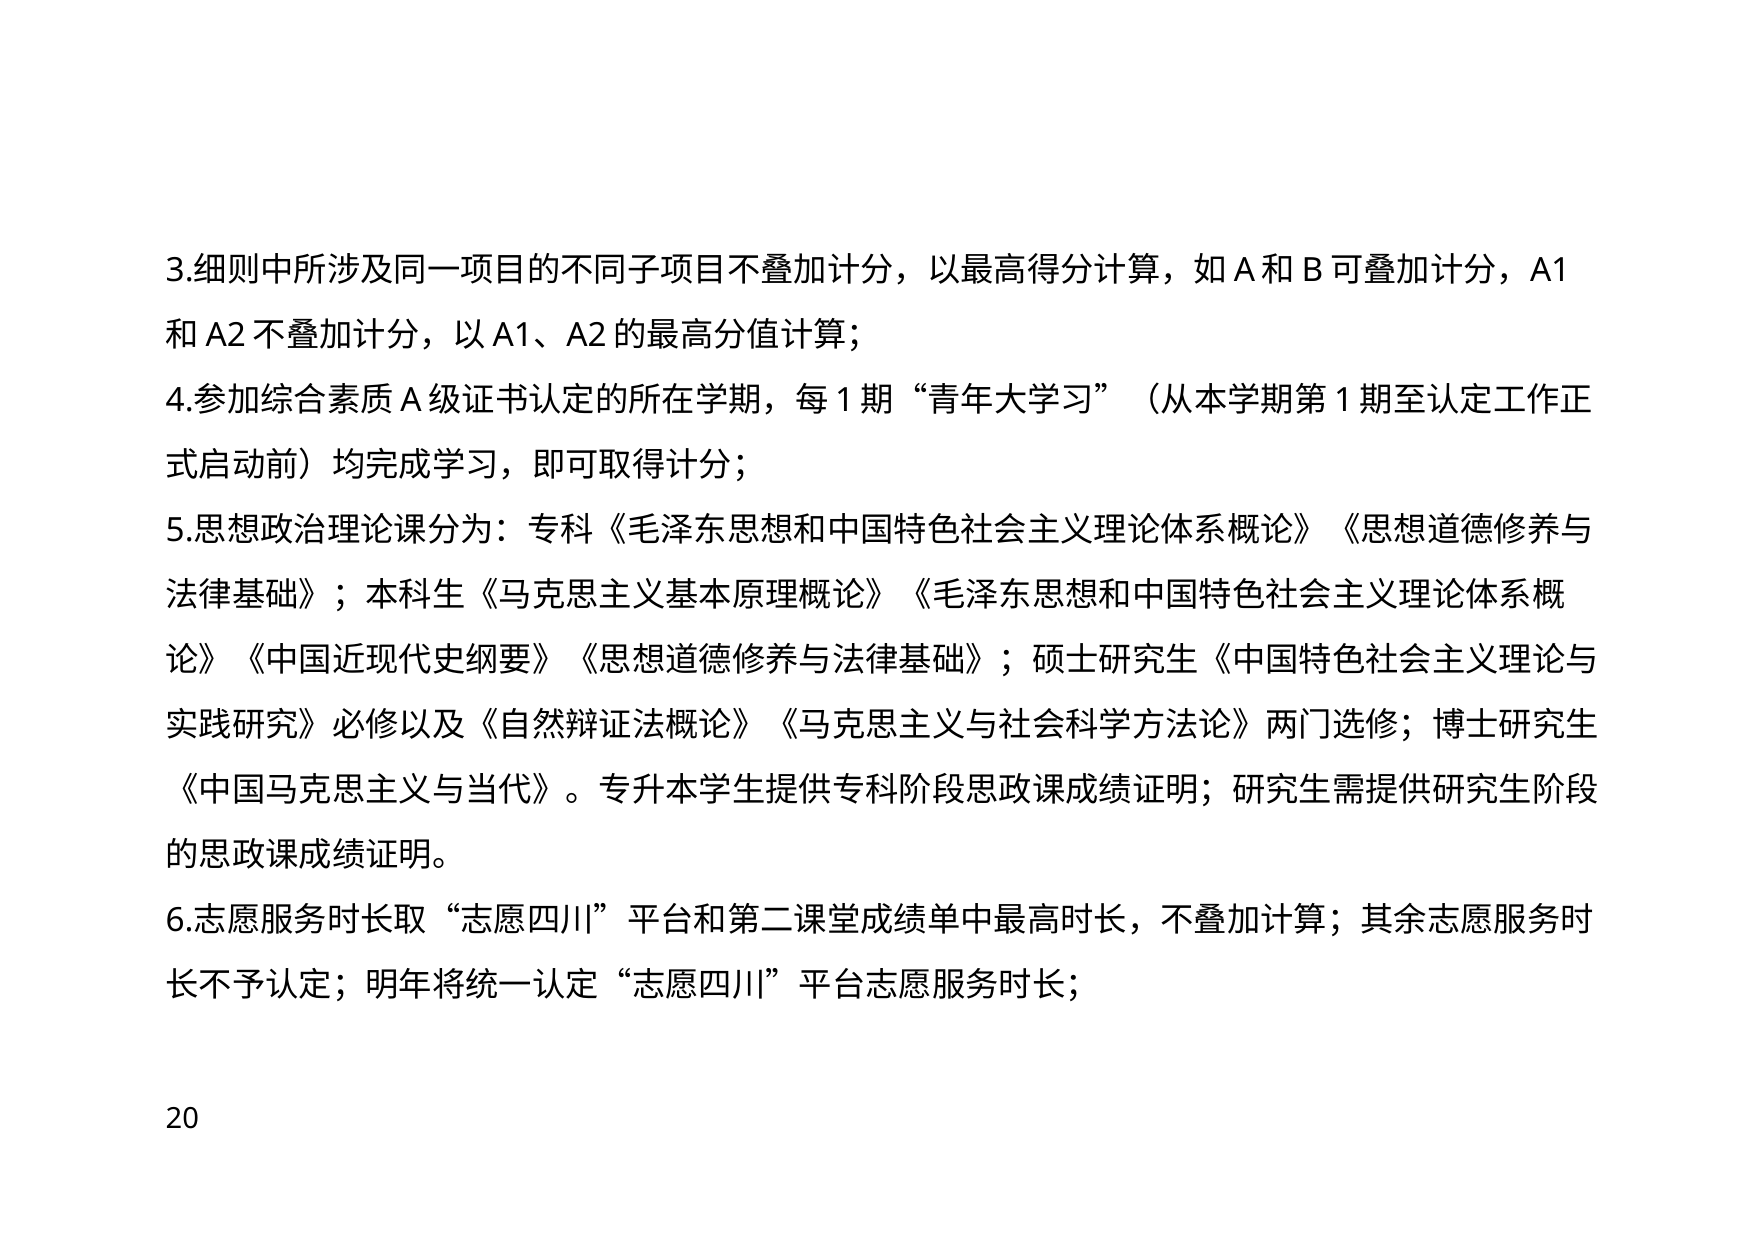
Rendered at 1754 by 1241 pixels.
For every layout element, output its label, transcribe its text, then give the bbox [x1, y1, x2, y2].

text 5.思想政治理论课分为：专科《毛泽东思想和中国特色社会主义理论体系概论》《思想道德修养与法律基础》；本科生《马克思主义基本原理概论》《毛泽东思想和中国特色社会主义理论体系概论》《中国近现代史纲要》《思想道德修养与法律基础》；硕士研究生《中国特色社会主义理论与实践研究》必修以及《自然辩证法概论》《马克思主义与社会科学方法论》两门选修；博士研究生《中国马克思主义与当代》。专升本学生提供专科阶段思政课成绩证明；研究生需提供研究生阶段的思政课成绩证明。 [165, 494, 1600, 884]
text 4.参加综合素质A级证书认定的所在学期，每1期“青年大学习”（从本学期第1期至认定工作正式启动前）均完成学习，即可取得计分； [165, 364, 1600, 494]
text 3.细则中所涉及同一项目的不同子项目不叠加计分，以最高得分计算，如A和B可叠加计分，A1和A2不叠加计分，以A1、A2的最高分值计算； [165, 234, 1600, 364]
text 6.志愿服务时长取“志愿四川”平台和第二课堂成绩单中最高时长，不叠加计算；其余志愿服务时长不予认定；明年将统一认定“志愿四川”平台志愿服务时长； [165, 884, 1600, 1014]
